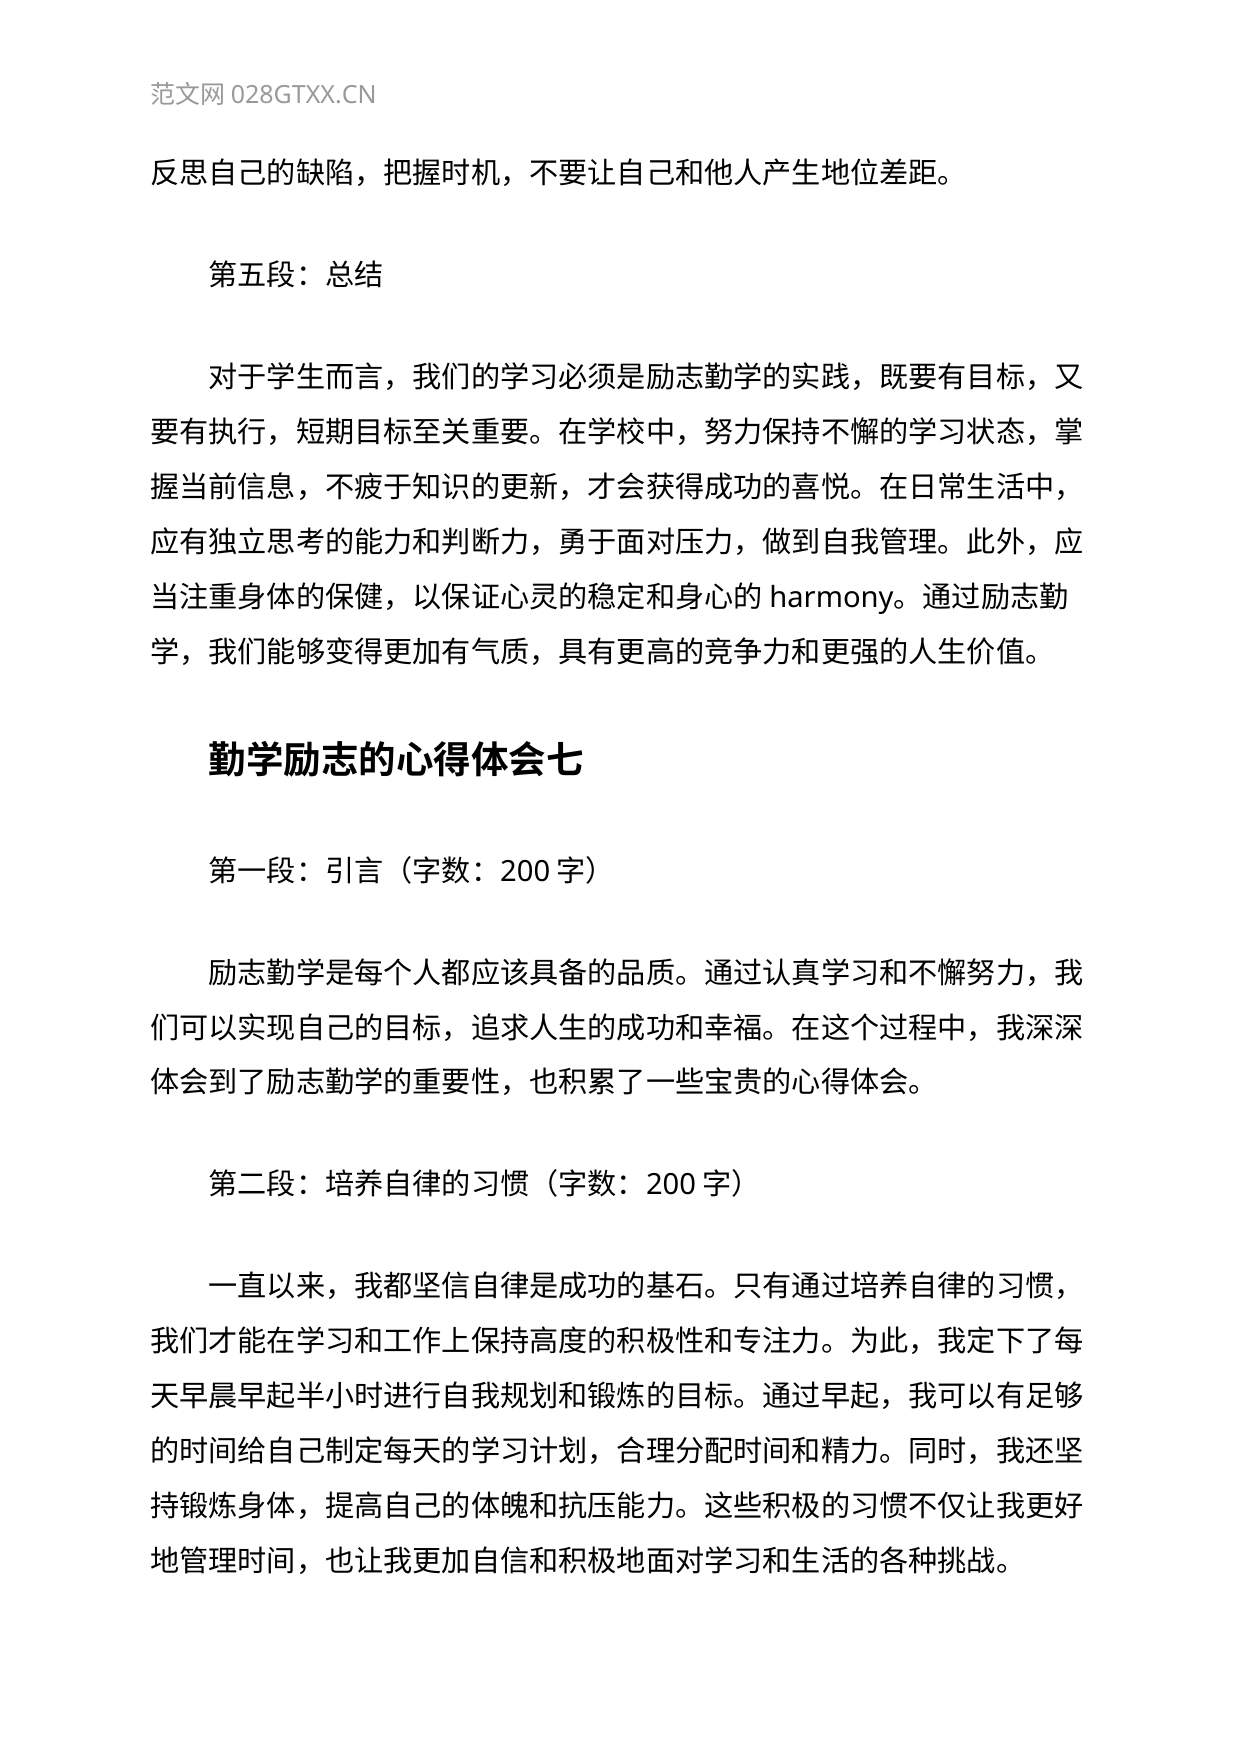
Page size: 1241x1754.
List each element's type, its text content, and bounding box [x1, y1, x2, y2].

text 励志勤学是每个人都应该具备的品质。通过认真学习和不懈努力，我们可以实现自己的目标，追求人生的成功和幸福。在这个过程中，我深深体会到了励志勤学的重要性，也积累了一些宝贵的心得体会。 [150, 949, 1090, 1101]
text 第五段：总结 [150, 252, 1090, 294]
text 第二段：培养自律的习惯（字数：200字） [150, 1161, 1090, 1203]
text 对于学生而言，我们的学习必须是励志勤学的实践，既要有目标，又要有执行，短期目标至关重要。在学校中，努力保持不懈的学习状态，掌握当前信息，不疲于知识的更新，才会获得成功的喜悦。在日常生活中，应有独立思考的能力和判断力，勇于面对压力，做到自我管理。此外，应当注重身体的保健，以保证心灵的稳定和身心的 harmony。通过励志勤学，我们能够变得更加有气质，具有更高的竞争力和更强的人生价值。 [150, 353, 1090, 670]
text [150, 150, 1090, 192]
text 一直以来，我都坚信自律是成功的基石。只有通过培养自律的习惯，我们才能在学习和工作上保持高度的积极性和专注力。为此，我定下了每天早晨早起半小时进行自我规划和锻炼的目标。通过早起，我可以有足够的时间给自己制定每天的学习计划，合理分配时间和精力。同时，我还坚持锻炼身体，提高自己的体魄和抗压能力。这些积极的习惯不仅让我更好地管理时间，也让我更加自信和积极地面对学习和生活的各种挑战。 [150, 1263, 1090, 1579]
text 第一段：引言（字数：200字） [150, 847, 1090, 890]
text 勤学励志的心得体会七 [150, 730, 1090, 784]
